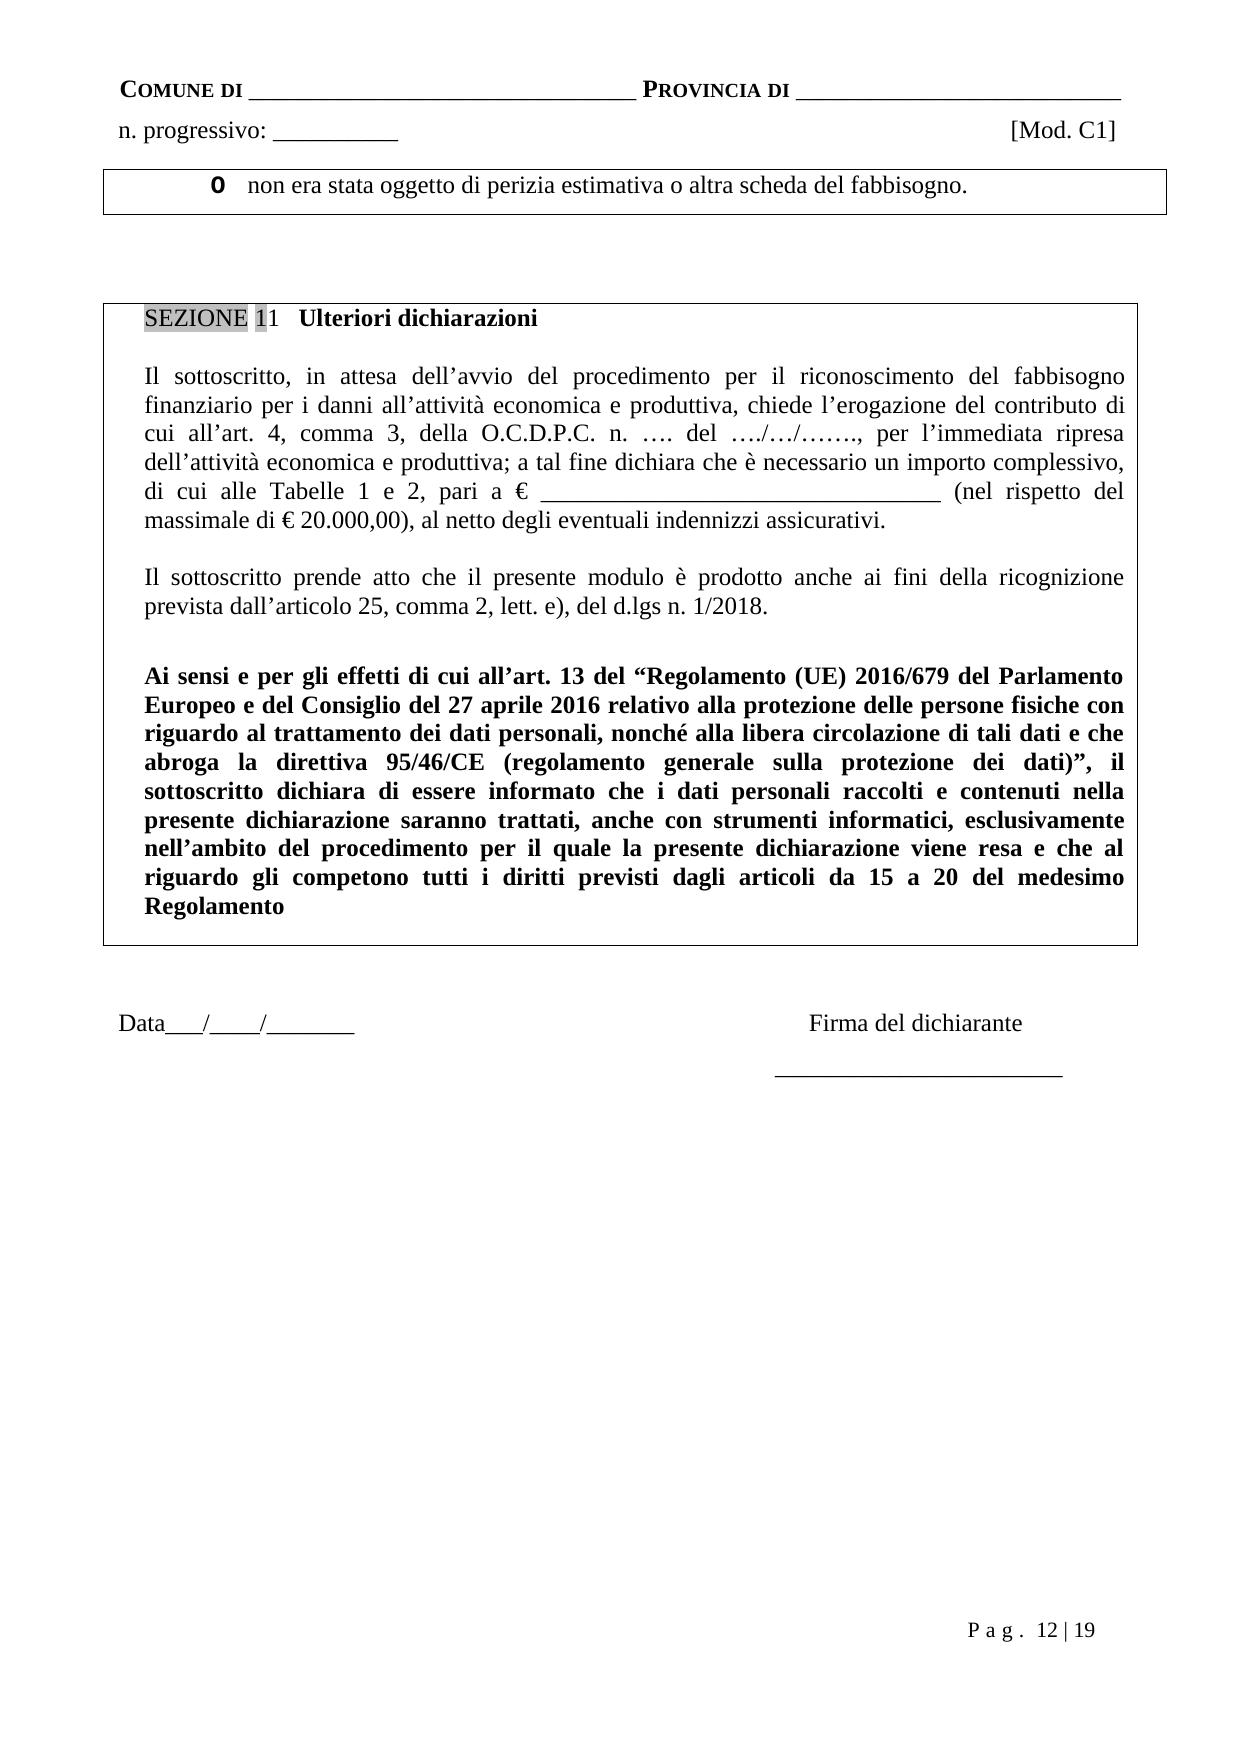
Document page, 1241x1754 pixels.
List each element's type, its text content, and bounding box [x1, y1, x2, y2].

table_header SEZIONE 11 Ulteriori dichiarazioni Il sottoscritto, in attesa dell’avvio del procedimento per il riconoscimento del fabbisogno finanziario per i danni all’attività economica e produttiva, chiede l’erogazione del contributo di cui all’art. 4, comma 3, della O.C.D.P.C. n. …. del …./…/……., per l’immediata ripresa dell’attività economica e produttiva; a tal fine dichiara che è necessario un importo complessivo, di cui alle Tabelle 1 e 2, pari a € ________________________________ (nel rispetto del massimale di € 20.000,00), al netto degli eventuali indennizzi assicurativi. Il sottoscritto prende atto che il presente modulo è prodotto anche ai fini della ricognizione prevista dall’articolo 25, comma 2, lett. e), del d.lgs n. 1/2018. Ai sensi e per gli effetti di cui all’art. 13 del “Regolamento (UE) 2016/679 del Parlamento Europeo e del Consiglio del 27 aprile 2016 relativo alla protezione delle persone fisiche con riguardo al trattamento dei dati personali, nonché alla libera circolazione di tali dati e che abroga la direttiva 95/46/CE (regolamento generale sulla protezione dei dati)”, il sottoscritto dichiara di essere informato che i dati personali raccolti e contenuti nella presente dichiarazione saranno trattati, anche con strumenti informatici, esclusivamente nell’ambito del procedimento per il quale la presente dichiarazione viene resa e che al riguardo gli competono tutti i diritti previsti dagli articoli da 15 a 20 del medesimo Regolamento [104, 304, 1137, 945]
text Data___/____/_______ Firma del dichiarante [118, 1008, 1122, 1037]
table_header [104, 170, 1166, 214]
text _______________________ [118, 1051, 1122, 1080]
